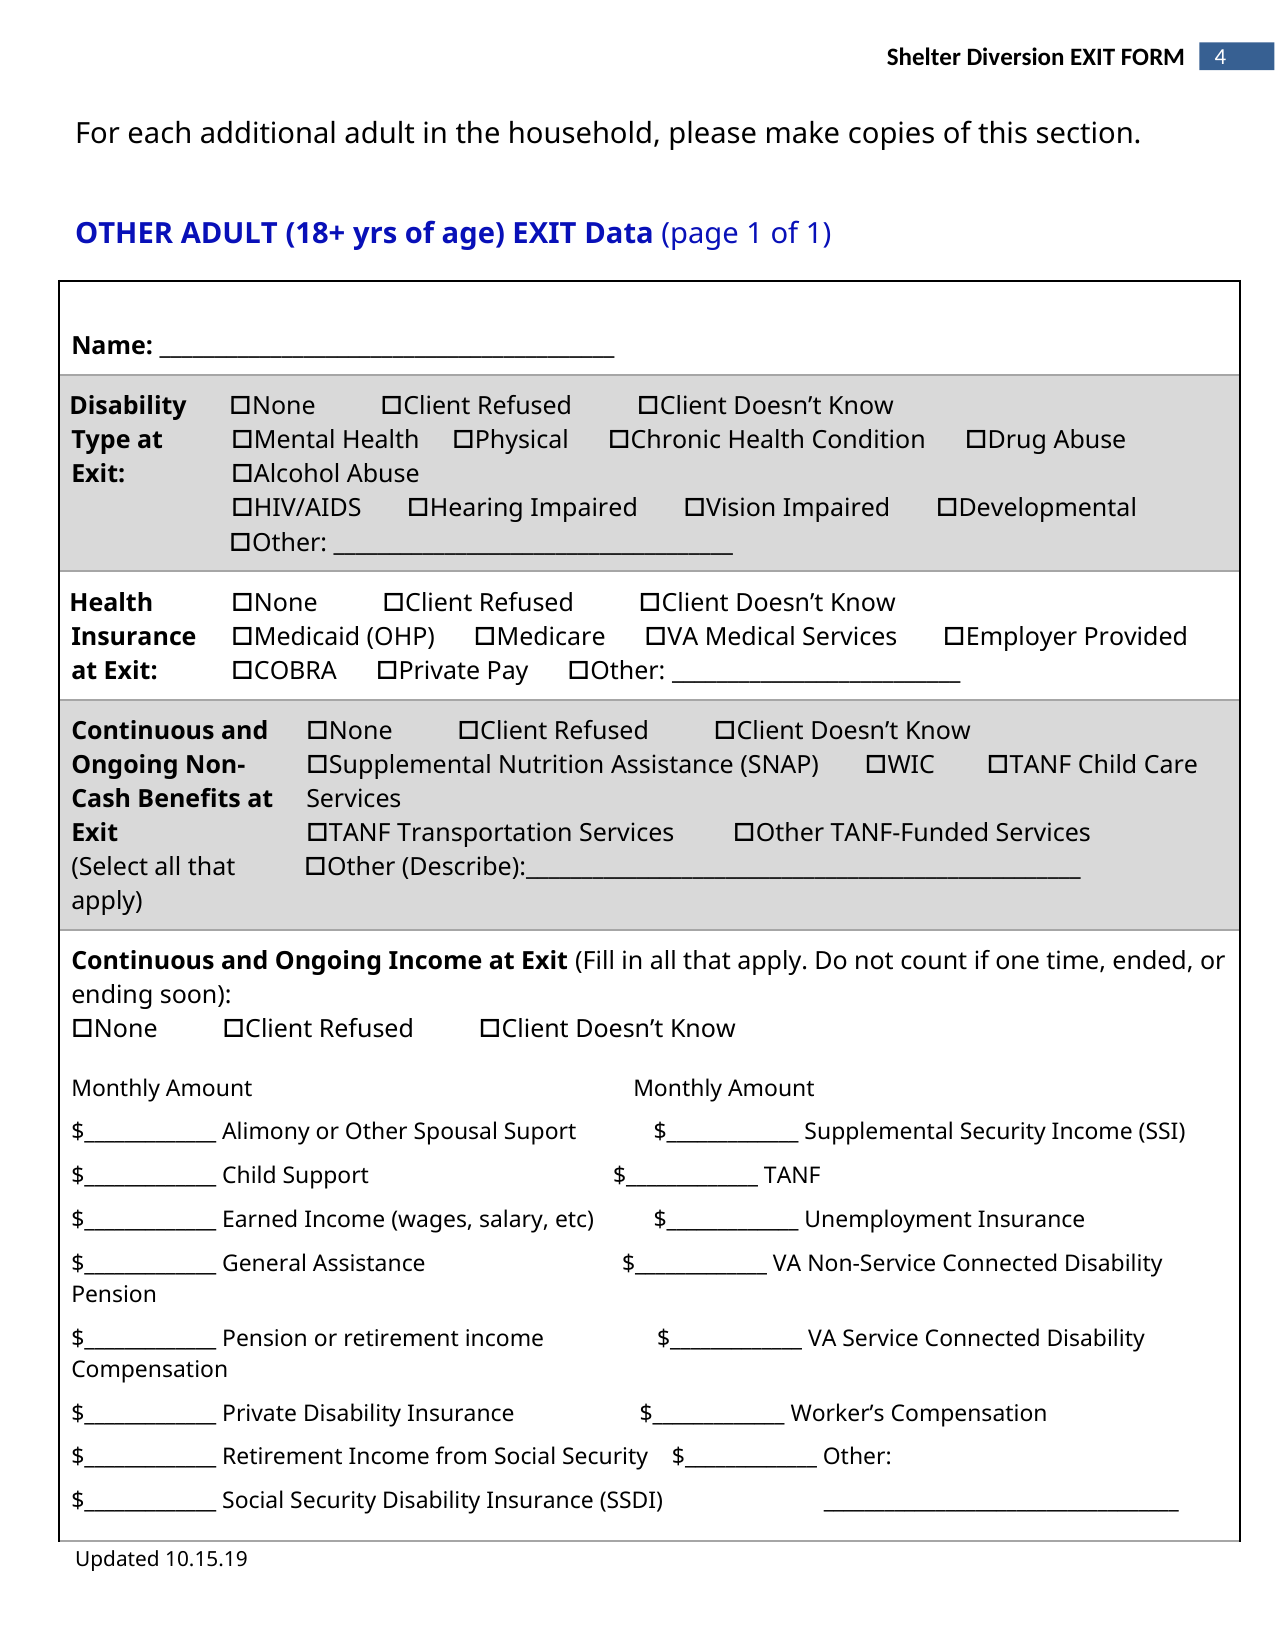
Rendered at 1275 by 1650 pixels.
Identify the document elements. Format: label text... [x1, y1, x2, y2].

table_cell None Client Refused Client Doesn’t Know Supplemental Nutrition Assistance (SNAP) WIC TANF Child Care Services TANF Transportation Services Other TANF-Funded Services Other (Describe):__________________________________________________ [294, 701, 1239, 929]
table_cell None Client Refused Client Doesn’t Know Mental Health Physical Chronic Health Condition Drug Abuse Alcohol Abuse HIV/AIDS Hearing Impaired Vision Impaired Developmental Other: ____________________________________ [219, 376, 1239, 570]
table_cell Disability Type at Exit: [60, 376, 219, 570]
text For each additional adult in the household, please make copies of this section. [75, 113, 1200, 152]
table_cell None Client Refused Client Doesn’t Know Medicaid (OHP) Medicare VA Medical Services Employer Provided COBRA Private Pay Other: __________________________ [219, 572, 1239, 698]
table_header Name: _________________________________________ [60, 282, 1239, 374]
table_cell Continuous and Ongoing Non-Cash Benefits at Exit (Select all that apply) [60, 701, 294, 929]
table_cell Health Insurance at Exit: [60, 572, 219, 698]
text OTHER ADULT (18+ yrs of age) EXIT Data (page 1 of 1) [75, 212, 1200, 252]
table_cell Continuous and Ongoing Income at Exit (Fill in all that apply. Do not count if one time, ended, or ending soon): None Client Refused Client Doesn’t Know Monthly Amount Monthly Amount $_____________ Alimony or Other Spousal Suport $_____________ Supplemental Security Income (SSI) $_____________ Child Support $_____________ TANF $_____________ Earned Income (wages, salary, etc) $_____________ Unemployment Insurance $_____________ General Assistance $_____________ VA Non-Service Connected Disability Pension $_____________ Pension or retirement income $_____________ VA Service Connected Disability Compensation $_____________ Private Disability Insurance $_____________ Worker’s Compensation $_____________ Retirement Income from Social Security $_____________ Other: $_____________ Social Security Disability Insurance (SSDI) ___________________________________ [60, 931, 1239, 1540]
